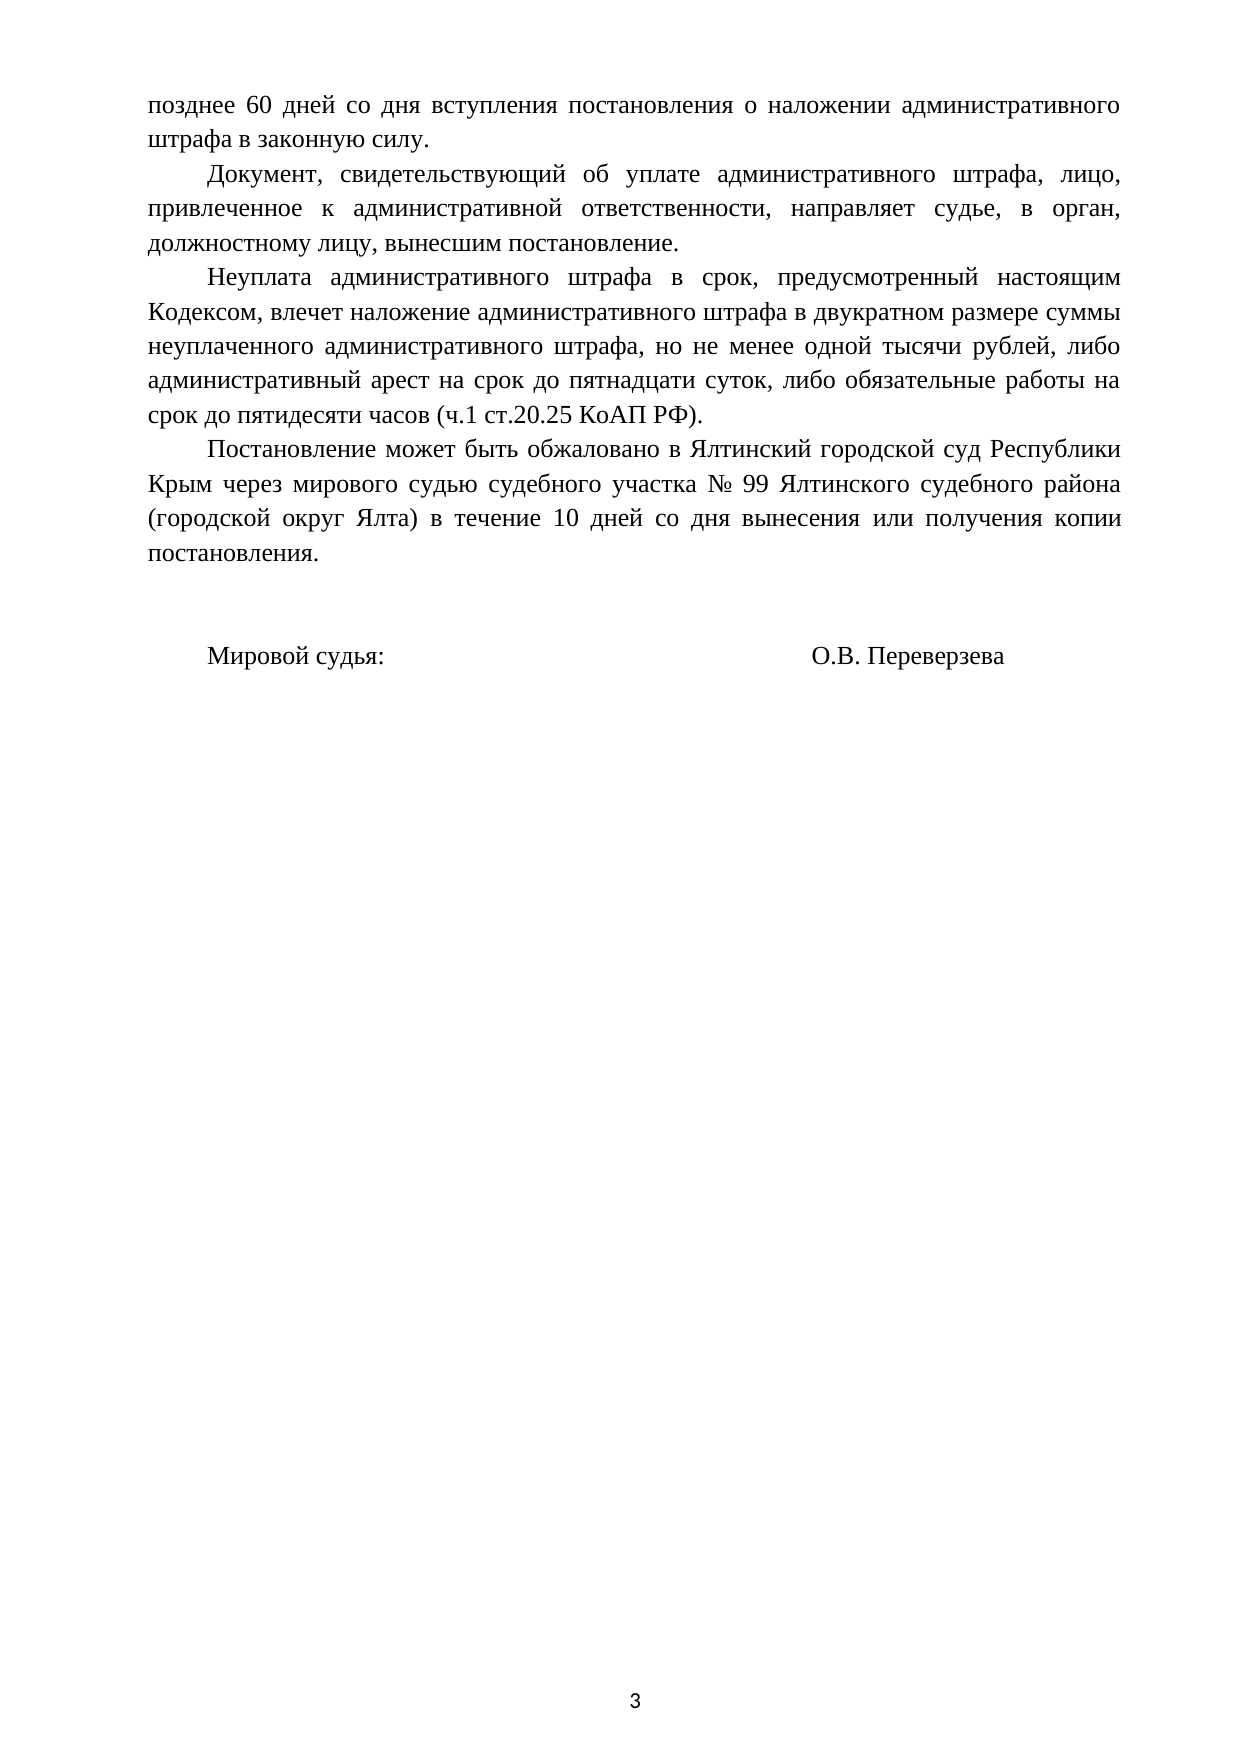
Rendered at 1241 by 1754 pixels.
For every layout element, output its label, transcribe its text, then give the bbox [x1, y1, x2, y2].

text Постановление может быть обжаловано в Ялтинский городской суд Республики Крым через мирового судью судебного участка № 99 Ялтинского судебного района (городской округ Ялта) в течение 10 дней со дня вынесения или получения копии постановления. [148, 433, 1122, 567]
text Неуплата административного штрафа в срок, предусмотренный настоящим Кодексом, влечет наложение административного штрафа в двукратном размере суммы неуплаченного административного штрафа, но не менее одной тысячи рублей, либо административный арест на срок до пятнадцати суток, либо обязательные работы на срок до пятидесяти часов (ч.1 ст.20.25 КоАП РФ). [148, 261, 1122, 429]
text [148, 89, 1122, 153]
text Документ, свидетельствующий об уплате административного штрафа, лицо, привлеченное к административной ответственности, направляет судье, в орган, должностному лицу, вынесшим постановление. [148, 158, 1122, 257]
text Мировой судья: О.В. Переверзева [148, 640, 1122, 670]
